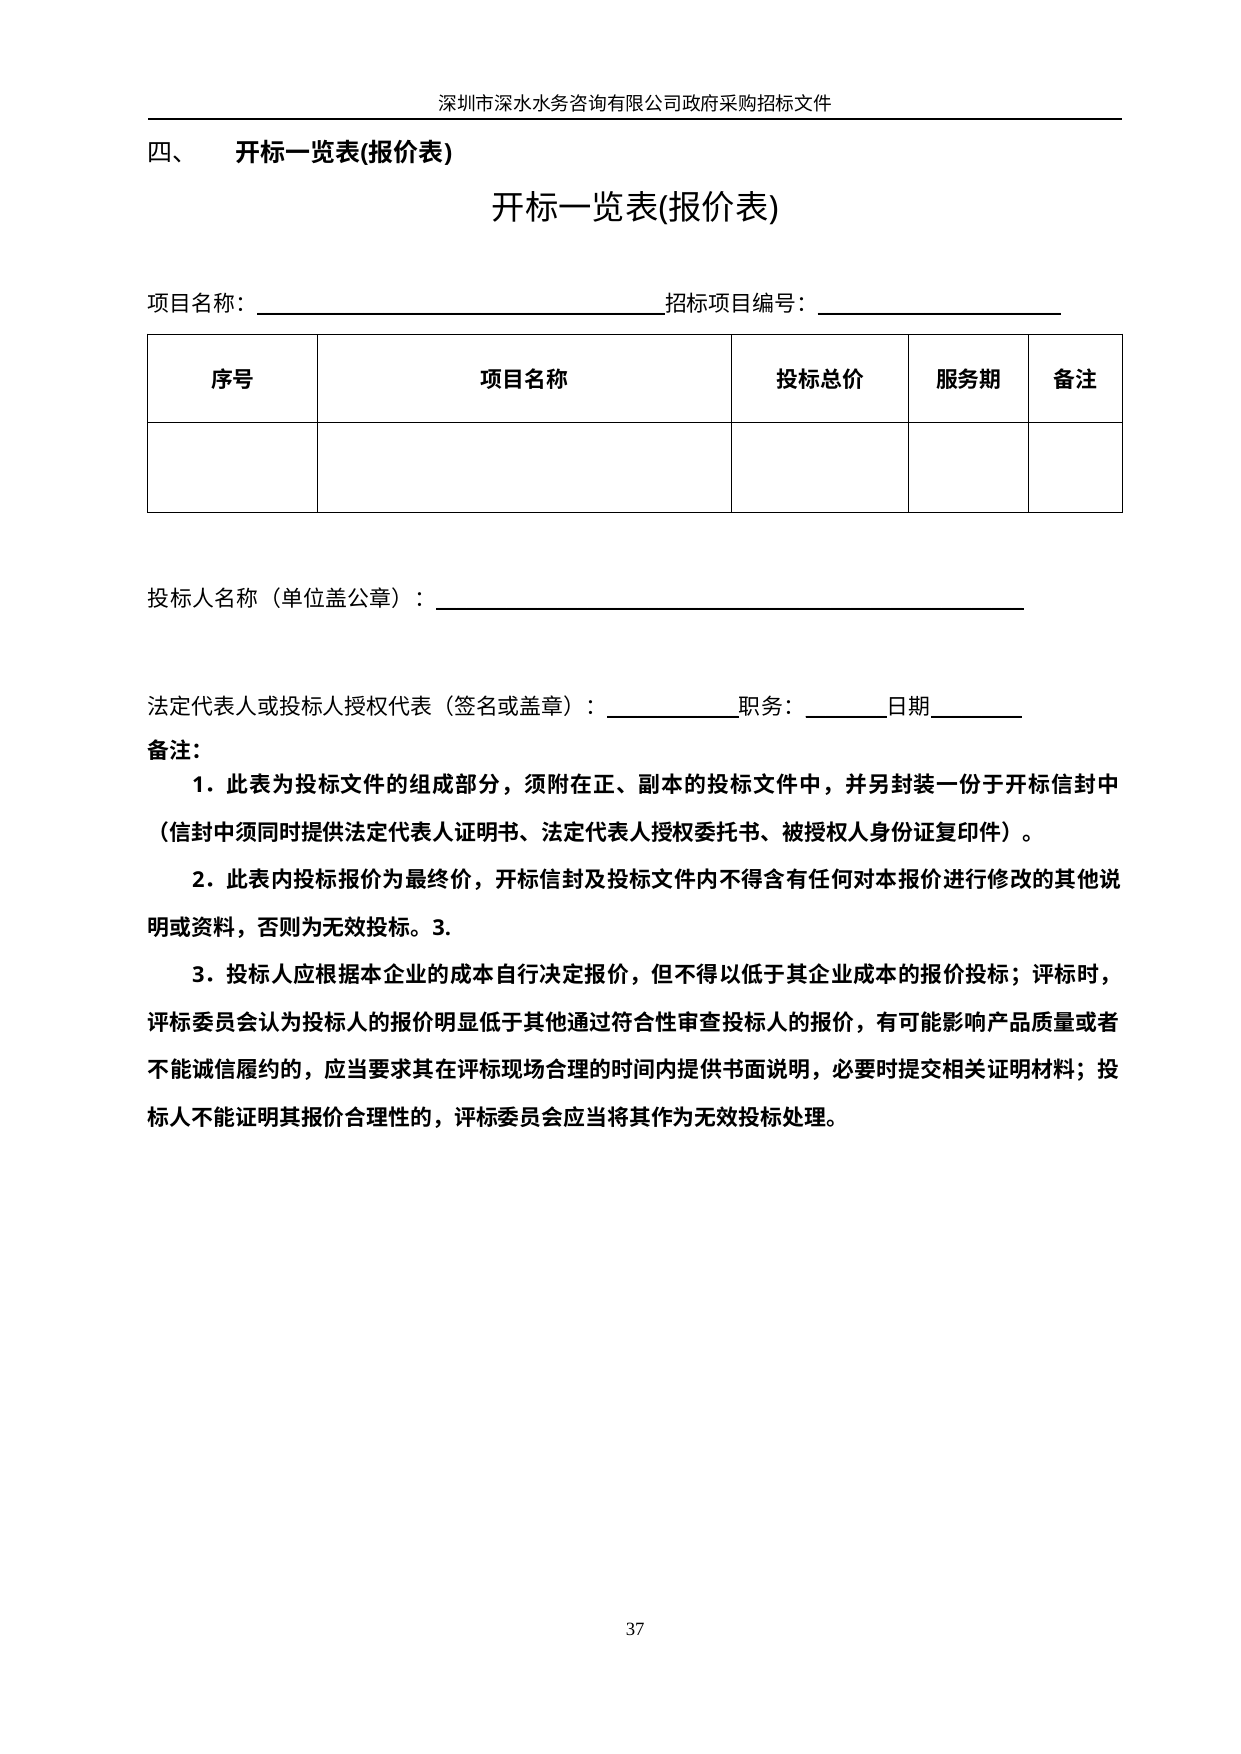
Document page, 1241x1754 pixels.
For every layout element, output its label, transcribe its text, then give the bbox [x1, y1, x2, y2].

subtitle 开标一览表(报价表) [148, 132, 1122, 168]
table_cell [318, 423, 731, 512]
text 法定代表人或投标人授权代表（签名或盖章）：_____________职务：________日期_________ [148, 671, 1122, 725]
text 项目名称：__________________________________________招标项目编号：_________________________ [148, 286, 1122, 318]
table_cell [148, 423, 317, 512]
list 此表内投标报价为最终价，开标信封及投标文件内不得含有任何对本报价进行修改的其他说明或资料，否则为无效投标。3. [148, 862, 1122, 942]
text 投标人名称（单位盖公章）：__________________________________________________________ [148, 565, 1122, 617]
table_cell [909, 423, 1028, 512]
table_header 项目名称 [318, 335, 731, 422]
table_header 序号 [148, 335, 317, 422]
table_header 服务期 [909, 335, 1028, 422]
table_cell [1029, 423, 1122, 512]
text 备注： [148, 725, 1122, 767]
text 开标一览表(报价表) [148, 181, 1122, 229]
list 此表为投标文件的组成部分，须附在正、副本的投标文件中，并另封装一份于开标信封中（信封中须同时提供法定代表人证明书、法定代表人授权委托书、被授权人身份证复印件）。 [148, 767, 1122, 846]
list 投标人应根据本企业的成本自行决定报价，但不得以低于其企业成本的报价投标；评标时，评标委员会认为投标人的报价明显低于其他通过符合性审查投标人的报价，有可能影响产品质量或者不能诚信履约的，应当要求其在评标现场合理的时间内提供书面说明，必要时提交相关证明材料；投标人不能证明其报价合理性的，评标委员会应当将其作为无效投标处理。 [148, 957, 1122, 1132]
table_header 投标总价 [732, 335, 908, 422]
table_header 备注 [1029, 335, 1122, 422]
table_cell [732, 423, 908, 512]
